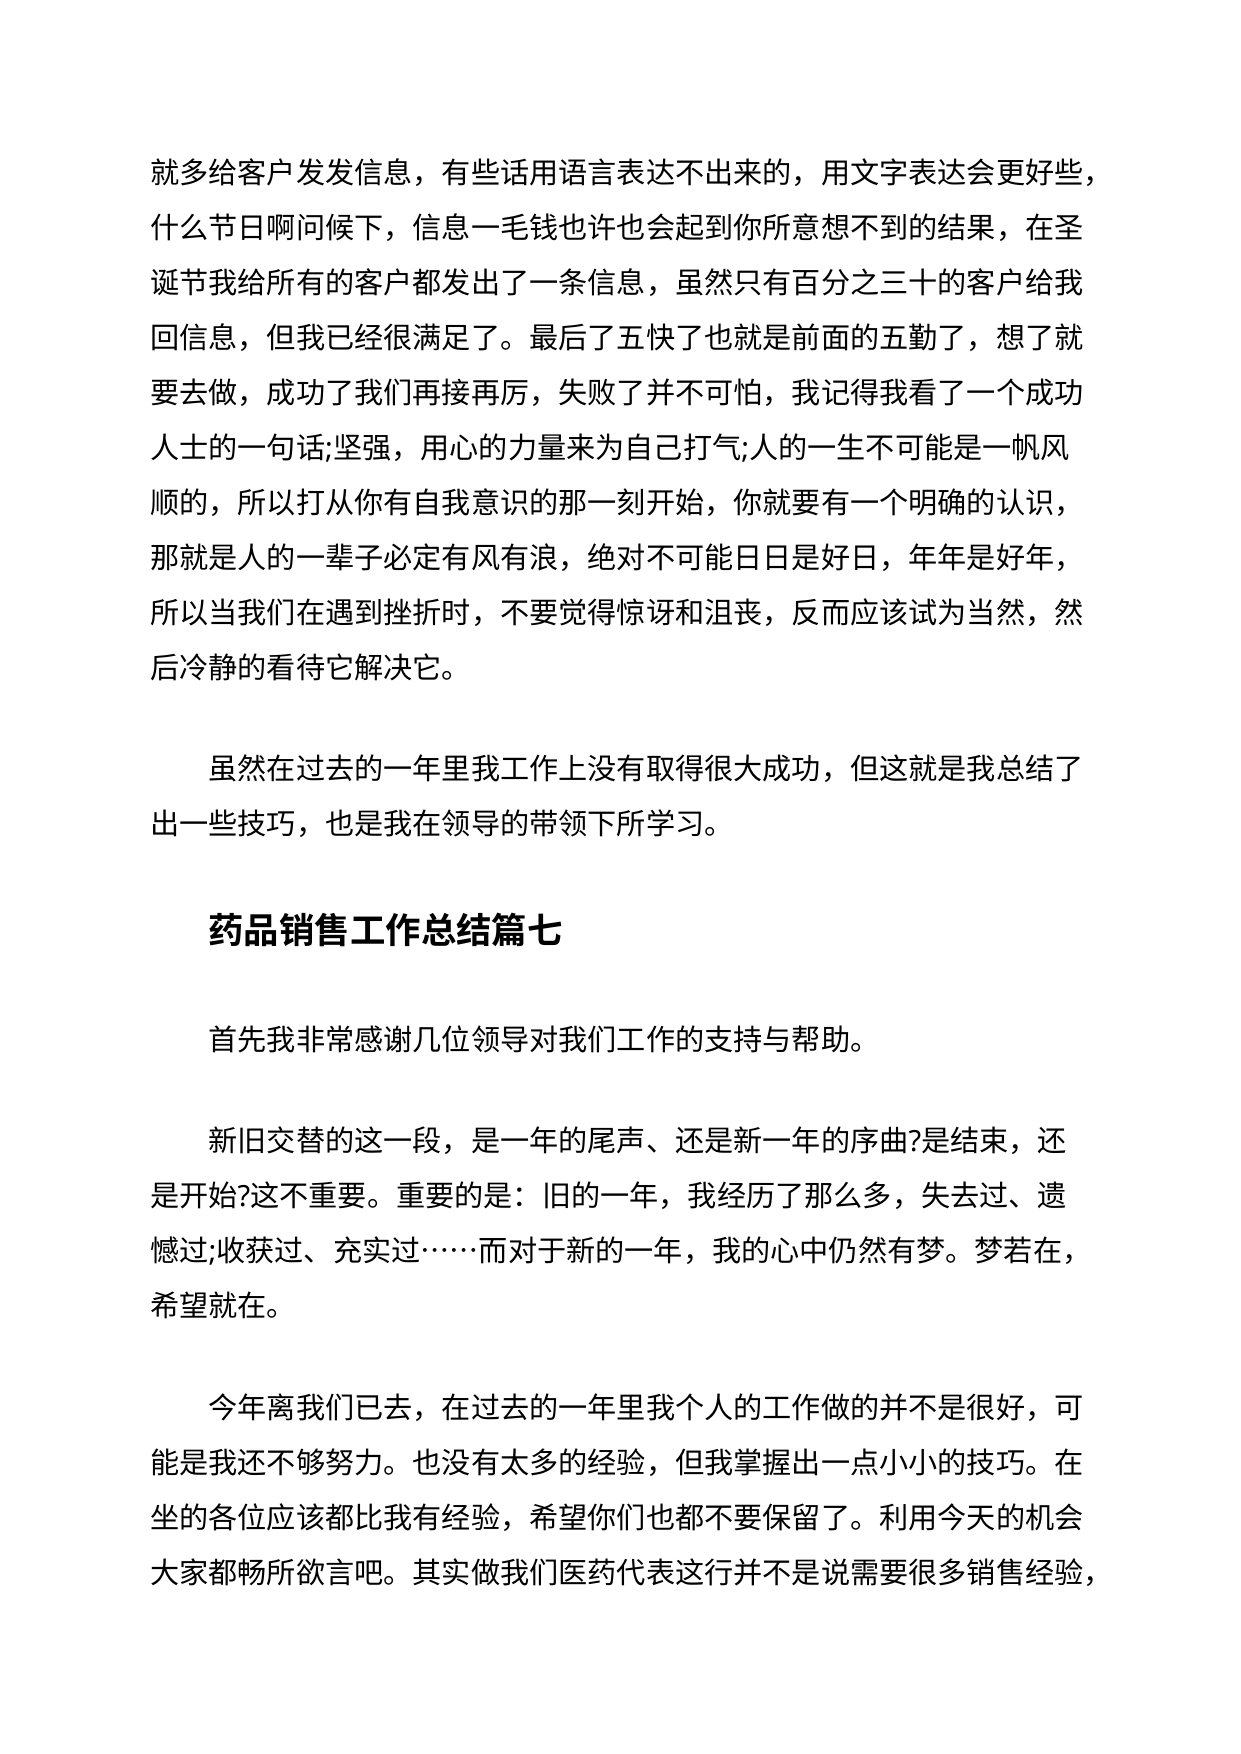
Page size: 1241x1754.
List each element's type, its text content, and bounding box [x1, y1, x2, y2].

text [150, 150, 1090, 686]
text 药品销售工作总结篇七 [150, 903, 1090, 954]
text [150, 1384, 1090, 1592]
text 新旧交替的这一段，是一年的尾声、还是新一年的序曲?是结束，还是开始?这不重要。重要的是：旧的一年，我经历了那么多，失去过、遗憾过;收获过、充实过……而对于新的一年，我的心中仍然有梦。梦若在，希望就在。 [150, 1118, 1090, 1325]
text 首先我非常感谢几位领导对我们工作的支持与帮助。 [150, 1016, 1090, 1058]
text 虽然在过去的一年里我工作上没有取得很大成功，但这就是我总结了出一些技巧，也是我在领导的带领下所学习。 [150, 746, 1090, 843]
